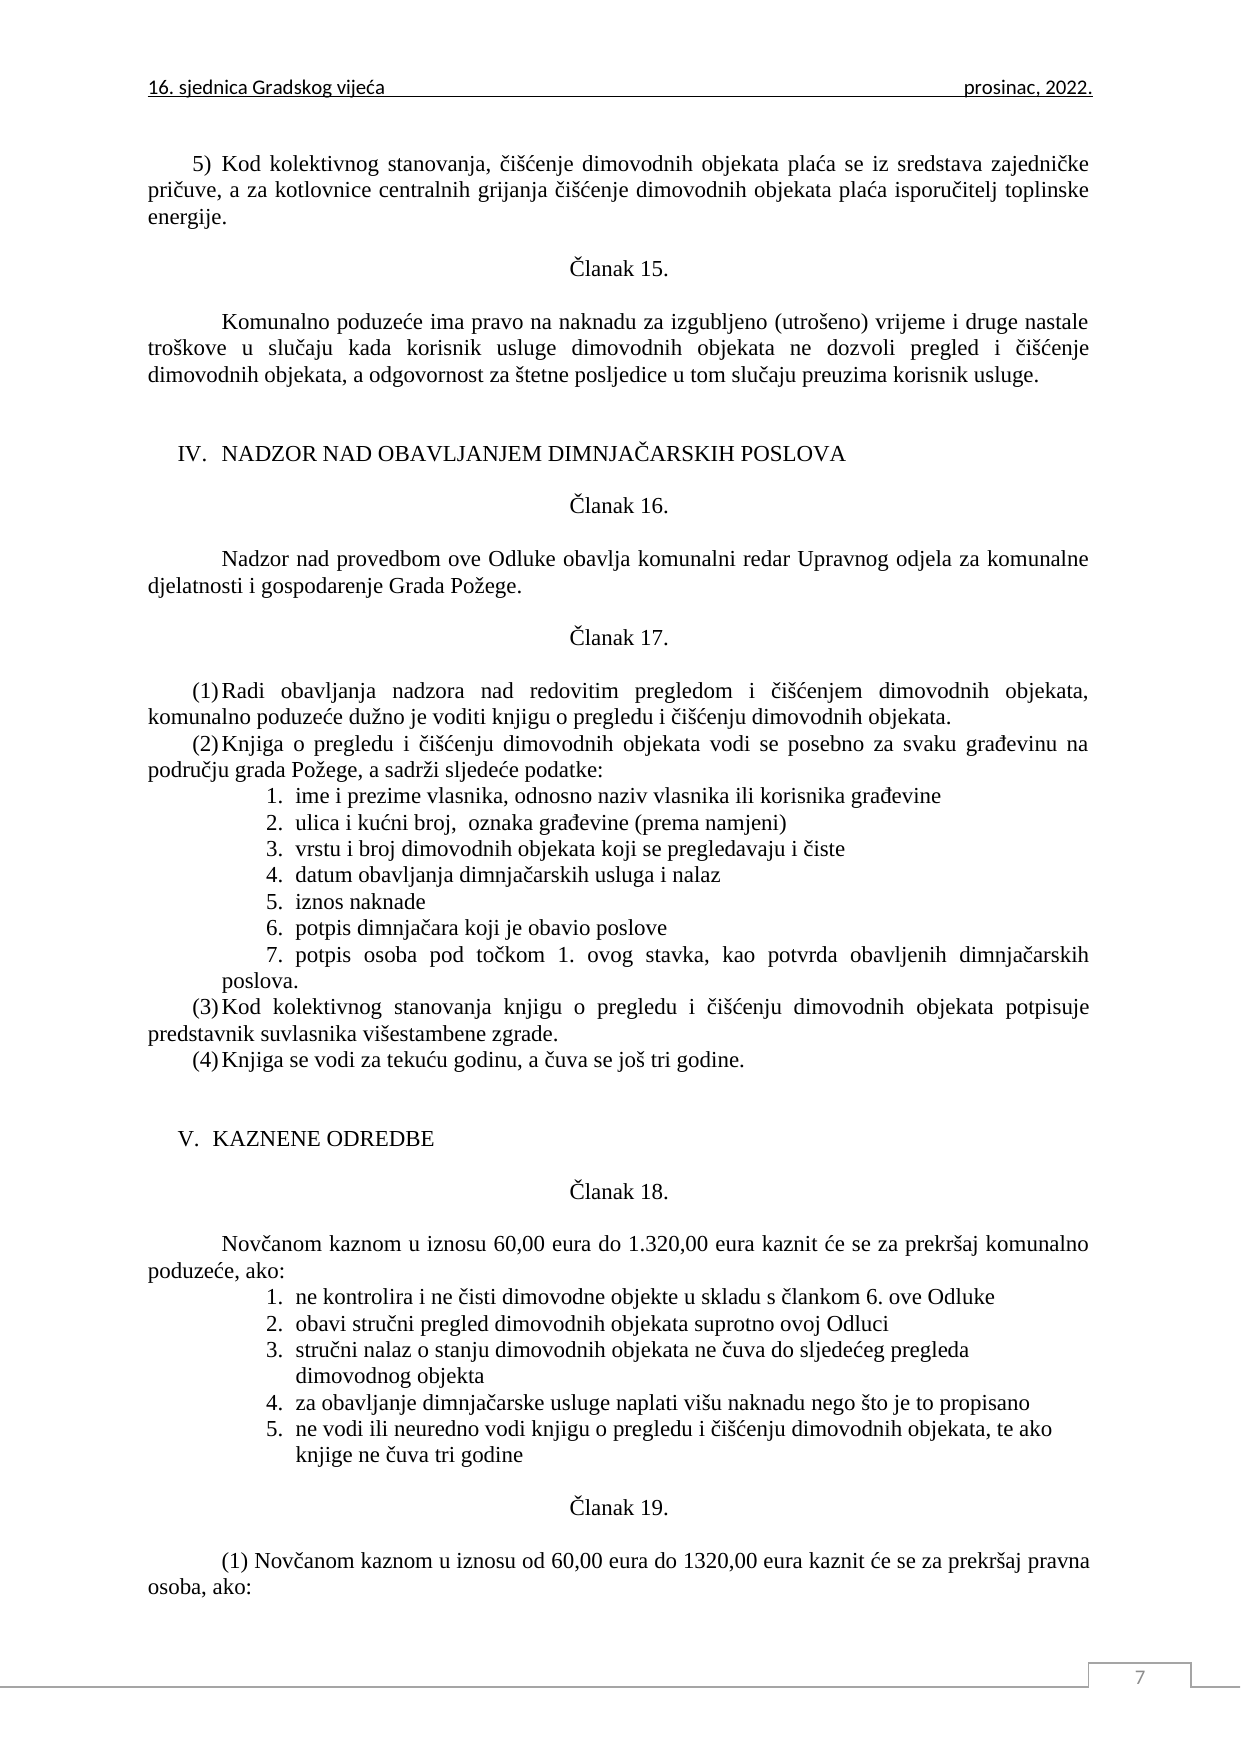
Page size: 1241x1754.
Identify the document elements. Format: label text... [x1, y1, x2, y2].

list stručni nalaz o stanju dimovodnih objekata ne čuva do sljedećeg pregleda dimovodnog objekta [266, 1336, 1090, 1389]
list iznos naknade [222, 888, 1090, 914]
list datum obavljanja dimnjačarskih usluga i nalaz [222, 862, 1090, 888]
text IV. NADZOR NAD OBAVLJANJEM DIMNJAČARSKIH POSLOVA [177, 440, 1090, 466]
text Članak 19. [148, 1494, 1090, 1520]
list ne kontrolira i ne čisti dimovodne objekte u skladu s člankom 6. ove Odluke [266, 1283, 1090, 1309]
text (1) Novčanom kaznom u iznosu od 60,00 eura do 1320,00 eura kaznit će se za prekršaj pravna osoba, ako: [148, 1547, 1090, 1599]
list obavi stručni pregled dimovodnih objekata suprotno ovoj Odluci [266, 1309, 1090, 1336]
text (4) Knjiga se vodi za tekuću godinu, a čuva se još tri godine. [148, 1046, 1090, 1072]
text (2) Knjiga o pregledu i čišćenju dimovodnih objekata vodi se posebno za svaku građevinu na području grada Požege, a sadrži sljedeće podatke: [148, 730, 1090, 782]
list ime i prezime vlasnika, odnosno naziv vlasnika ili korisnika građevine [222, 782, 1090, 809]
text V. KAZNENE ODREDBE [177, 1125, 1090, 1151]
text (3) Kod kolektivnog stanovanja knjigu o pregledu i čišćenju dimovodnih objekata potpisuje predstavnik suvlasnika višestambene zgrade. [148, 993, 1090, 1046]
list potpis dimnjačara koji je obavio poslove [222, 914, 1090, 941]
list potpis osoba pod točkom 1. ovog stavka, kao potvrda obavljenih dimnjačarskih poslova. [222, 941, 1090, 993]
text Novčanom kaznom u iznosu 60,00 eura do 1.320,00 eura kaznit će se za prekršaj komunalno poduzeće, ako: [148, 1231, 1090, 1283]
list vrstu i broj dimovodnih objekata koji se pregledavaju i čiste [222, 835, 1090, 862]
list ulica i kućni broj, oznaka građevine (prema namjeni) [222, 809, 1090, 835]
list ne vodi ili neuredno vodi knjigu o pregledu i čišćenju dimovodnih objekata, te ako knjige ne čuva tri godine [266, 1415, 1090, 1468]
text Komunalno poduzeće ima pravo na naknadu za izgubljeno (utrošeno) vrijeme i druge nastale troškove u slučaju kada korisnik usluge dimovodnih objekata ne dozvoli pregled i čišćenje dimovodnih objekata, a odgovornost za štetne posljedice u tom slučaju preuzima korisnik usluge. [148, 308, 1090, 387]
text Nadzor nad provedbom ove Odluke obavlja komunalni redar Upravnog odjela za komunalne djelatnosti i gospodarenje Grada Požege. [148, 545, 1090, 598]
text 5) Kod kolektivnog stanovanja, čišćenje dimovodnih objekata plaća se iz sredstava zajedničke pričuve, a za kotlovnice centralnih grijanja čišćenje dimovodnih objekata plaća isporučitelj toplinske energije. [148, 150, 1090, 229]
text Članak 18. [148, 1178, 1090, 1204]
text Članak 15. [148, 255, 1090, 282]
list za obavljanje dimnjačarske usluge naplati višu naknadu nego što je to propisano [266, 1389, 1090, 1415]
text Članak 17. [148, 624, 1090, 651]
text Članak 16. [148, 493, 1090, 519]
text (1) Radi obavljanja nadzora nad redovitim pregledom i čišćenjem dimovodnih objekata, komunalno poduzeće dužno je voditi knjigu o pregledu i čišćenju dimovodnih objekata. [148, 677, 1090, 730]
